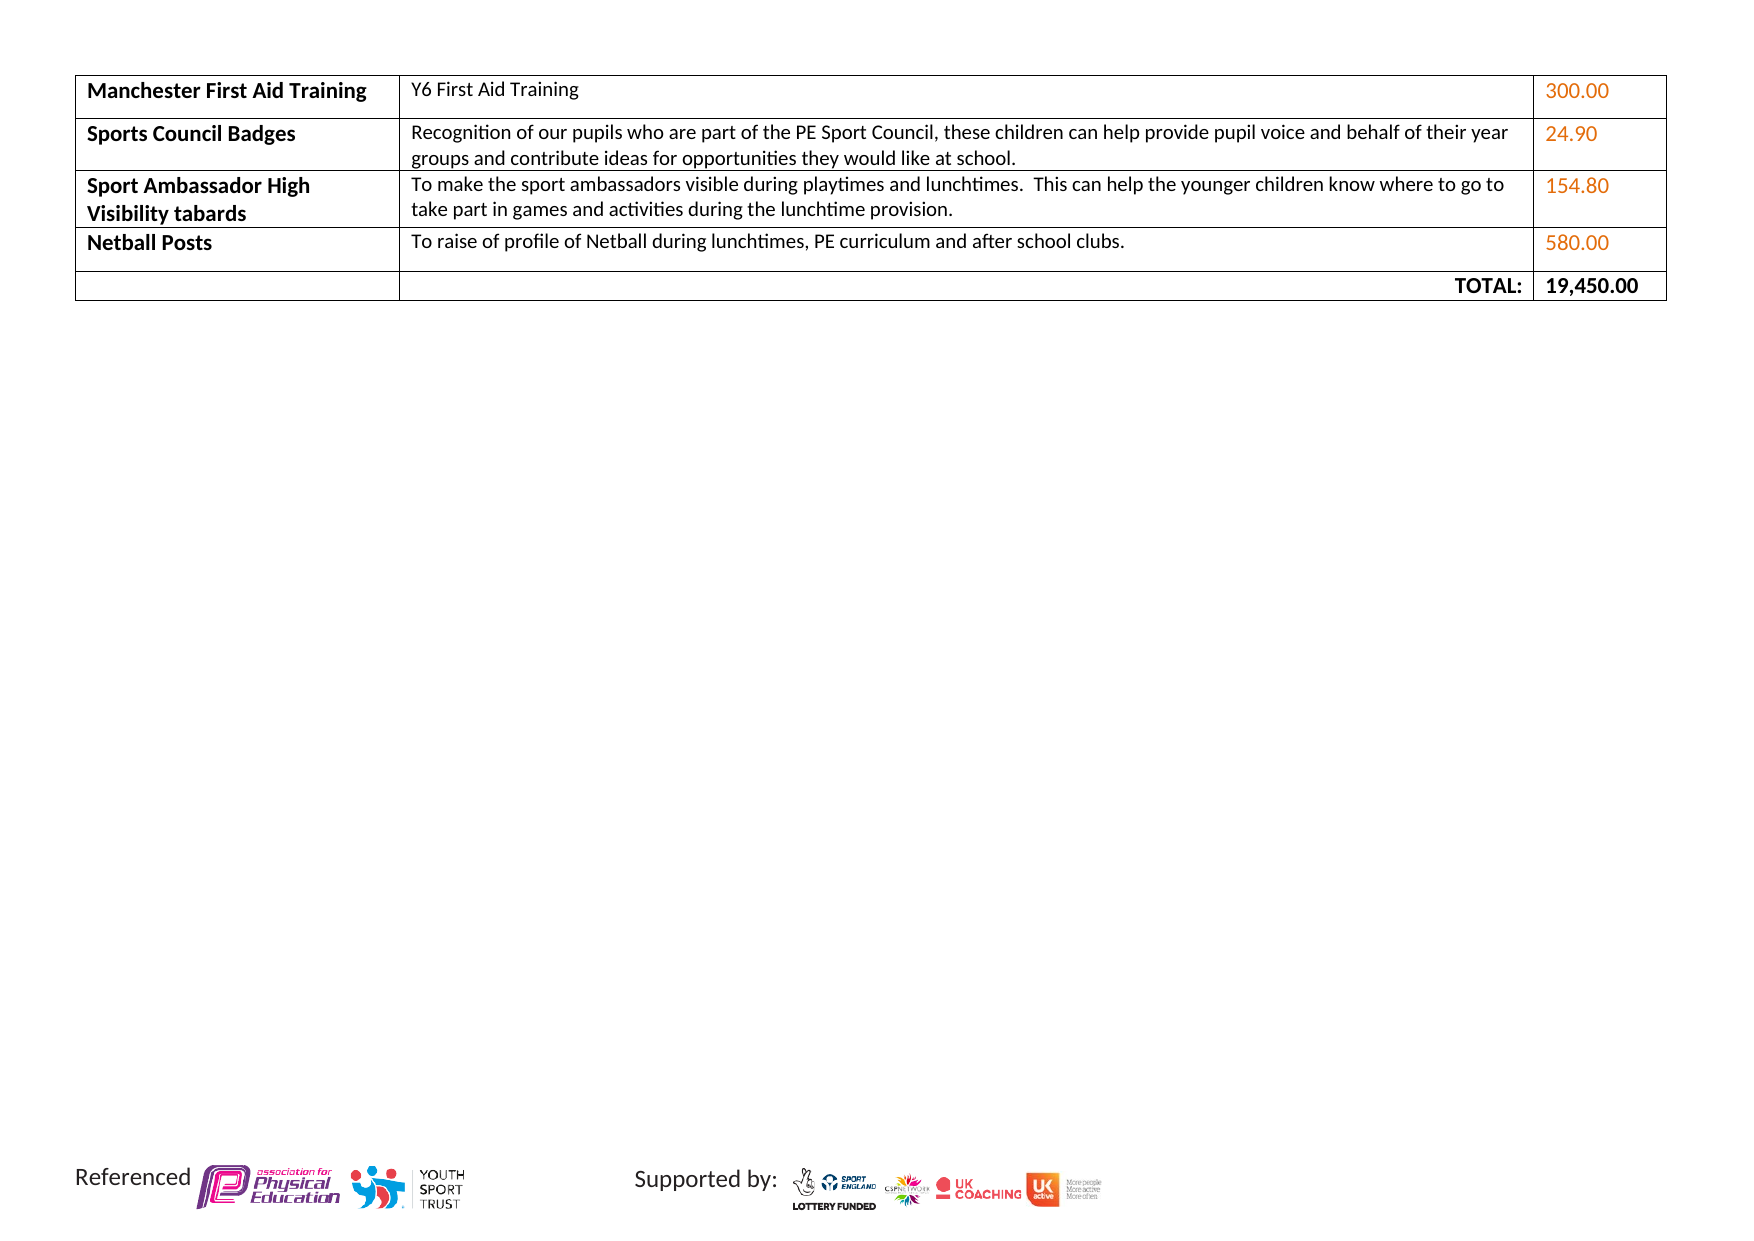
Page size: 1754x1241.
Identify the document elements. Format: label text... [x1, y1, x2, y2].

picture [955, 1179, 1022, 1199]
picture [841, 1176, 876, 1189]
picture [250, 1168, 340, 1203]
table_cell Recognition of our pupils who are part of the PE Sport Council, these children can help provide pupil voice and behalf of their year groups and contribute ideas for opportunities they would like at school. [400, 119, 1533, 170]
table_cell 300.00 [1534, 76, 1666, 118]
table_cell 154.80 [1534, 171, 1666, 227]
picture [936, 1177, 951, 1199]
picture [350, 1166, 464, 1209]
picture [885, 1167, 930, 1212]
picture [1025, 1171, 1102, 1207]
table_cell To make the sport ambassadors visible during playtimes and lunchtimes. This can help the younger children know where to go to take part in games and activities during the lunchtime provision. [400, 171, 1533, 227]
table_cell [76, 272, 399, 300]
table_cell Manchester First Aid Training [76, 76, 399, 118]
picture [203, 1168, 246, 1208]
table_cell Netball Posts [76, 228, 399, 271]
table_cell Sport Ambassador High Visibility tabards [76, 171, 399, 227]
table_cell 19,450.00 [1534, 272, 1666, 300]
picture [821, 1174, 838, 1191]
table_cell Sports Council Badges [76, 119, 399, 170]
table_cell Y6 First Aid Training [400, 76, 1533, 118]
table_cell 580.00 [1534, 228, 1666, 271]
table_cell To raise of profile of Netball during lunchtimes, PE curriculum and after school clubs. [400, 228, 1533, 271]
picture [366, 1186, 390, 1209]
table_cell TOTAL: [400, 272, 1533, 300]
table_cell 24.90 [1534, 119, 1666, 170]
picture [793, 1168, 815, 1196]
